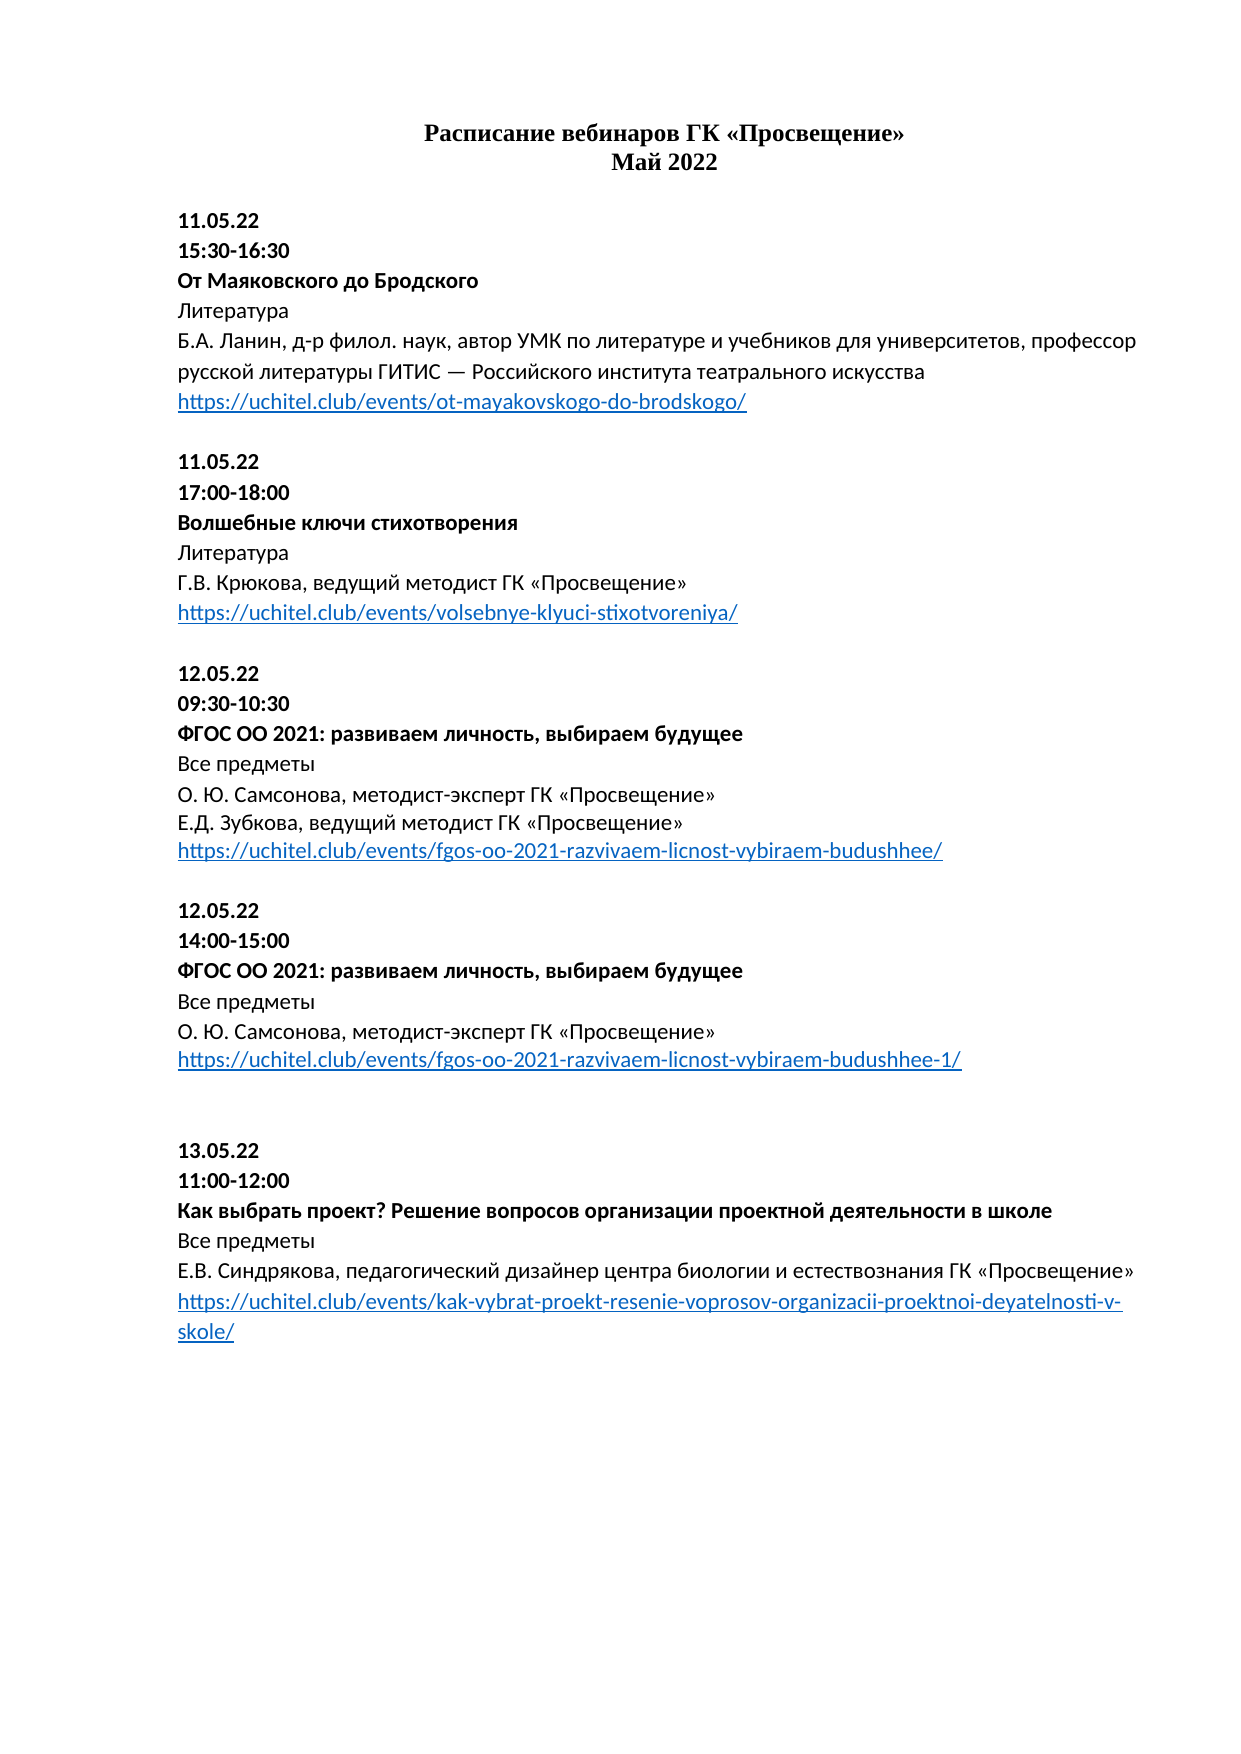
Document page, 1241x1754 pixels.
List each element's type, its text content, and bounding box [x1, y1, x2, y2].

text Все предметы [177, 987, 1152, 1015]
text Май 2022 [177, 147, 1152, 176]
text 12.05.22 [177, 659, 1152, 687]
text https://uchitel.club/events/volsebnye-klyuci-stixotvoreniya/ [177, 598, 1152, 627]
text Б.А. Ланин, д-р филол. наук, автор УМК по литературе и учебников для университетов, профессор русской литературы ГИТИС — Российского института театрального искусства [177, 327, 1152, 385]
text Как выбрать проект? Решение вопросов организации проектной деятельности в школе [177, 1196, 1152, 1224]
text https://uchitel.club/events/fgos-oo-2021-razvivaem-licnost-vybiraem-budushhee/ [177, 836, 1152, 864]
text 15:30-16:30 [177, 236, 1152, 264]
text Г.В. Крюкова, ведущий методист ГК «Просвещение» [177, 568, 1152, 596]
text ФГОС ОО 2021: развиваем личность, выбираем будущее [177, 957, 1152, 985]
text Расписание вебинаров ГК «Просвещение» [177, 118, 1152, 147]
text 17:00-18:00 [177, 478, 1152, 506]
text О. Ю. Самсонова, методист-эксперт ГК «Просвещение» [177, 1017, 1152, 1045]
text 13.05.22 [177, 1136, 1152, 1164]
text Е.Д. Зубкова, ведущий методист ГК «Просвещение» [177, 808, 1152, 836]
text От Маяковского до Бродского [177, 266, 1152, 294]
text https://uchitel.club/events/fgos-oo-2021-razvivaem-licnost-vybiraem-budushhee-1/ [177, 1045, 1152, 1073]
text Волшебные ключи стихотворения [177, 508, 1152, 536]
text Литература [177, 296, 1152, 324]
text 11.05.22 [177, 447, 1152, 476]
text Все предметы [177, 749, 1152, 778]
text 09:30-10:30 [177, 689, 1152, 717]
text 12.05.22 [177, 896, 1152, 924]
text https://uchitel.club/events/ot-mayakovskogo-do-brodskogo/ [177, 387, 1152, 415]
text О. Ю. Самсонова, методист-эксперт ГК «Просвещение» [177, 780, 1152, 808]
text Литература [177, 538, 1152, 566]
text 11.05.22 [177, 206, 1152, 234]
text 11:00-12:00 [177, 1166, 1152, 1194]
text Все предметы [177, 1226, 1152, 1254]
text Е.В. Синдрякова, педагогический дизайнер центра биологии и естествознания ГК «Просвещение» [177, 1257, 1152, 1284]
text https://uchitel.club/events/kak-vybrat-proekt-resenie-voprosov-organizacii-proektnoi-deyatelnosti-v-skole/ [177, 1287, 1152, 1345]
text ФГОС ОО 2021: развиваем личность, выбираем будущее [177, 719, 1152, 747]
text 14:00-15:00 [177, 926, 1152, 954]
